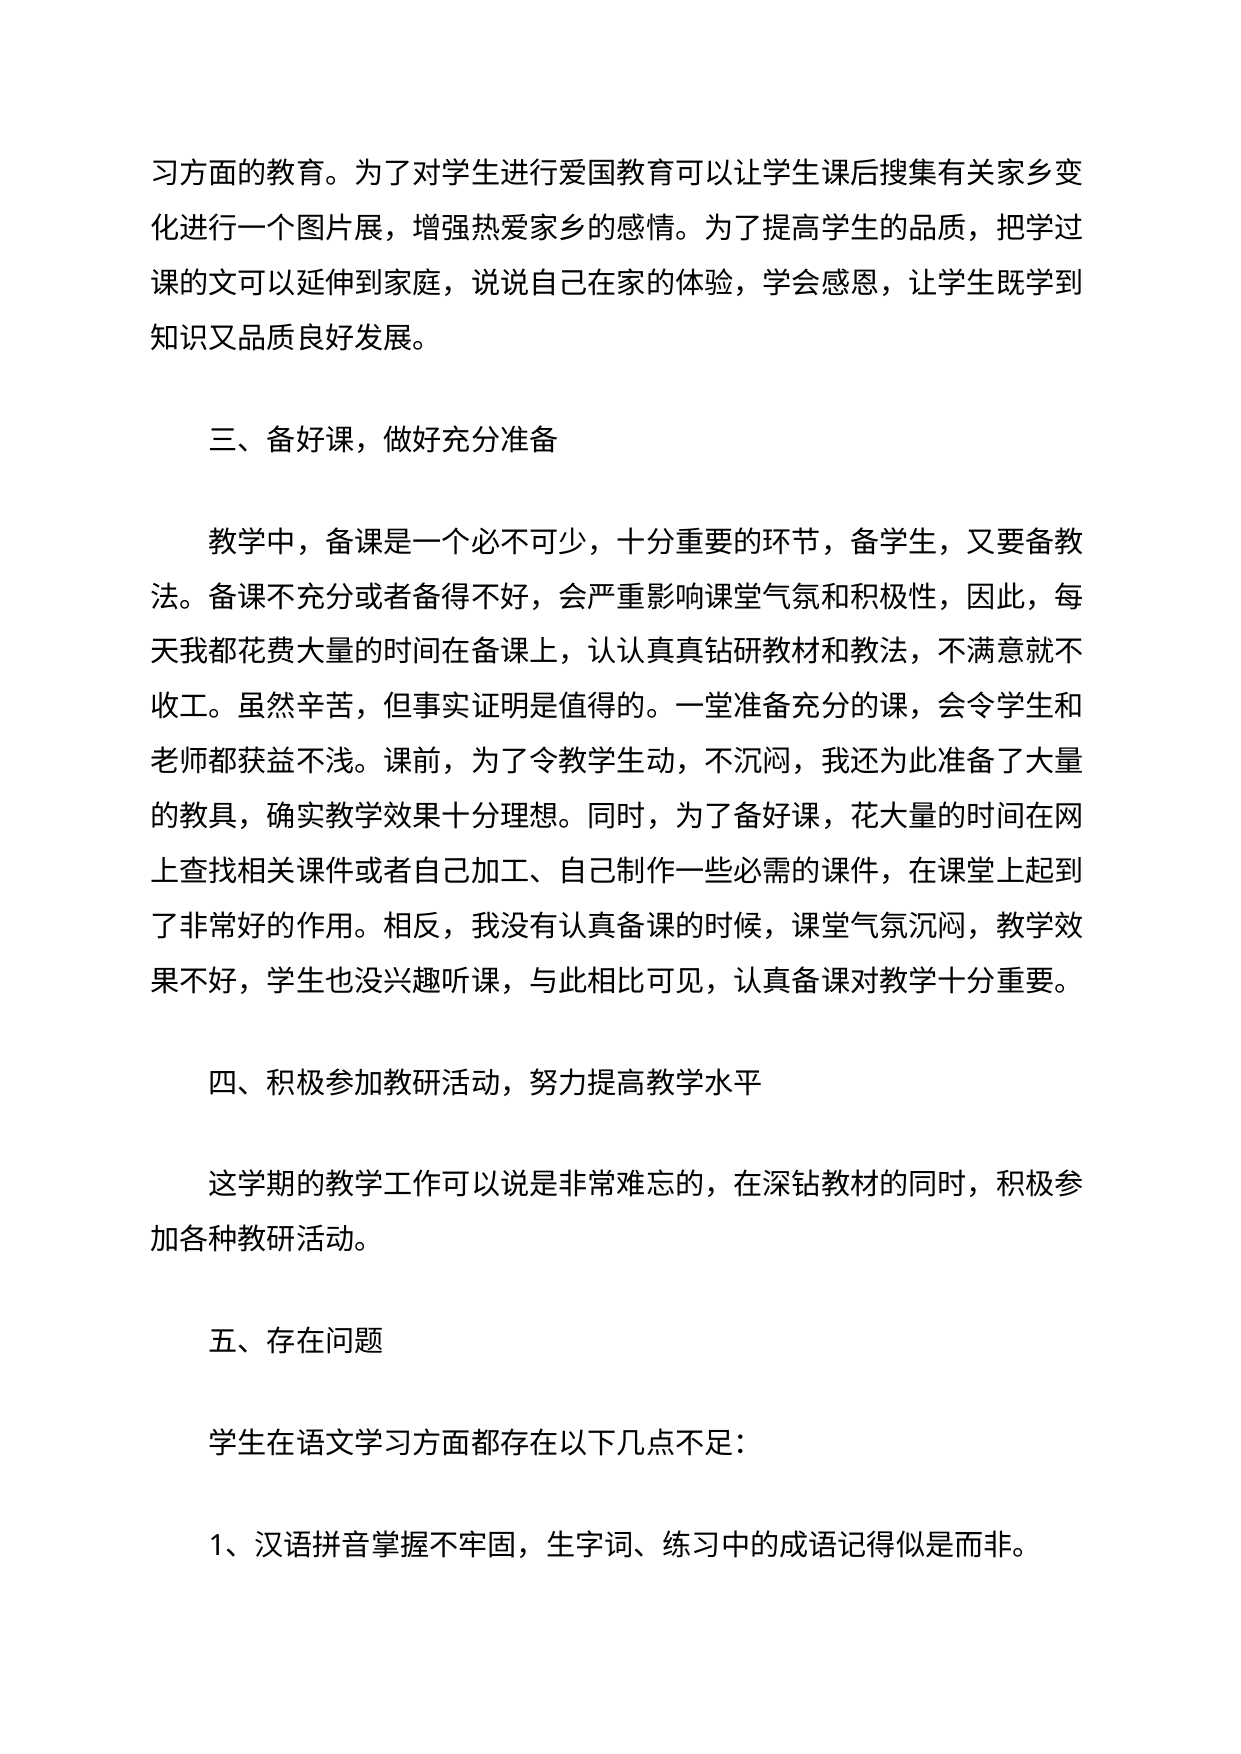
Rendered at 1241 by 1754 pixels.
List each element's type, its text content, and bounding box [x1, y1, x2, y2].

text 1、汉语拼音掌握不牢固，生字词、练习中的成语记得似是而非。 [150, 1521, 1090, 1563]
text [150, 150, 1090, 357]
text 教学中，备课是一个必不可少，十分重要的环节，备学生，又要备教法。备课不充分或者备得不好，会严重影响课堂气氛和积极性，因此，每天我都花费大量的时间在备课上，认认真真钻研教材和教法，不满意就不收工。虽然辛苦，但事实证明是值得的。一堂准备充分的课，会令学生和老师都获益不浅。课前，为了令教学生动，不沉闷，我还为此准备了大量的教具，确实教学效果十分理想。同时，为了备好课，花大量的时间在网上查找相关课件或者自己加工、自己制作一些必需的课件，在课堂上起到了非常好的作用。相反，我没有认真备课的时候，课堂气氛沉闷，教学效果不好，学生也没兴趣听课，与此相比可见，认真备课对教学十分重要。 [150, 518, 1090, 1000]
text 三、备好课，做好充分准备 [150, 416, 1090, 459]
text 学生在语文学习方面都存在以下几点不足： [150, 1419, 1090, 1462]
text 四、积极参加教研活动，努力提高教学水平 [150, 1059, 1090, 1101]
text 五、存在问题 [150, 1318, 1090, 1360]
text 这学期的教学工作可以说是非常难忘的，在深钻教材的同时，积极参加各种教研活动。 [150, 1161, 1090, 1258]
